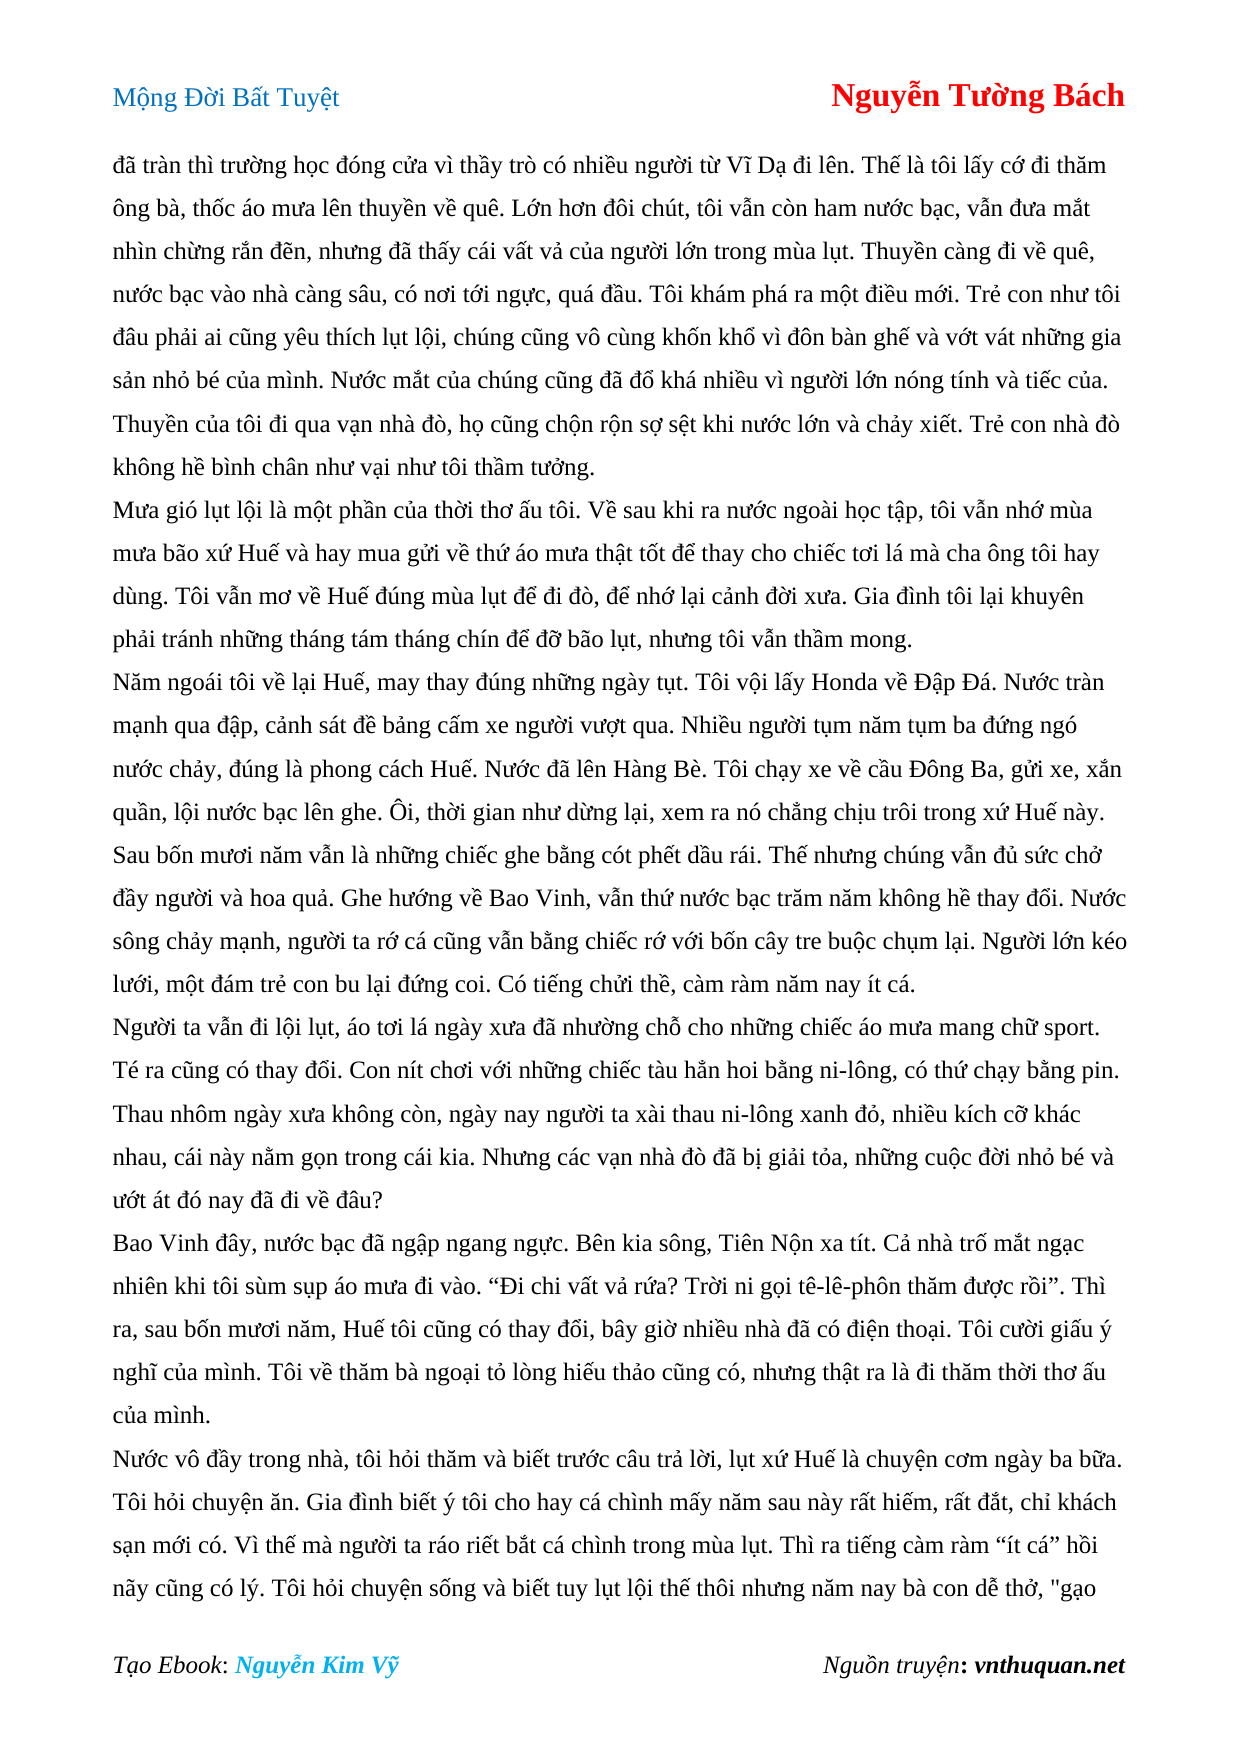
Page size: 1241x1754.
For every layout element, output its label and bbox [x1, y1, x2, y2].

text [112, 150, 1128, 1602]
